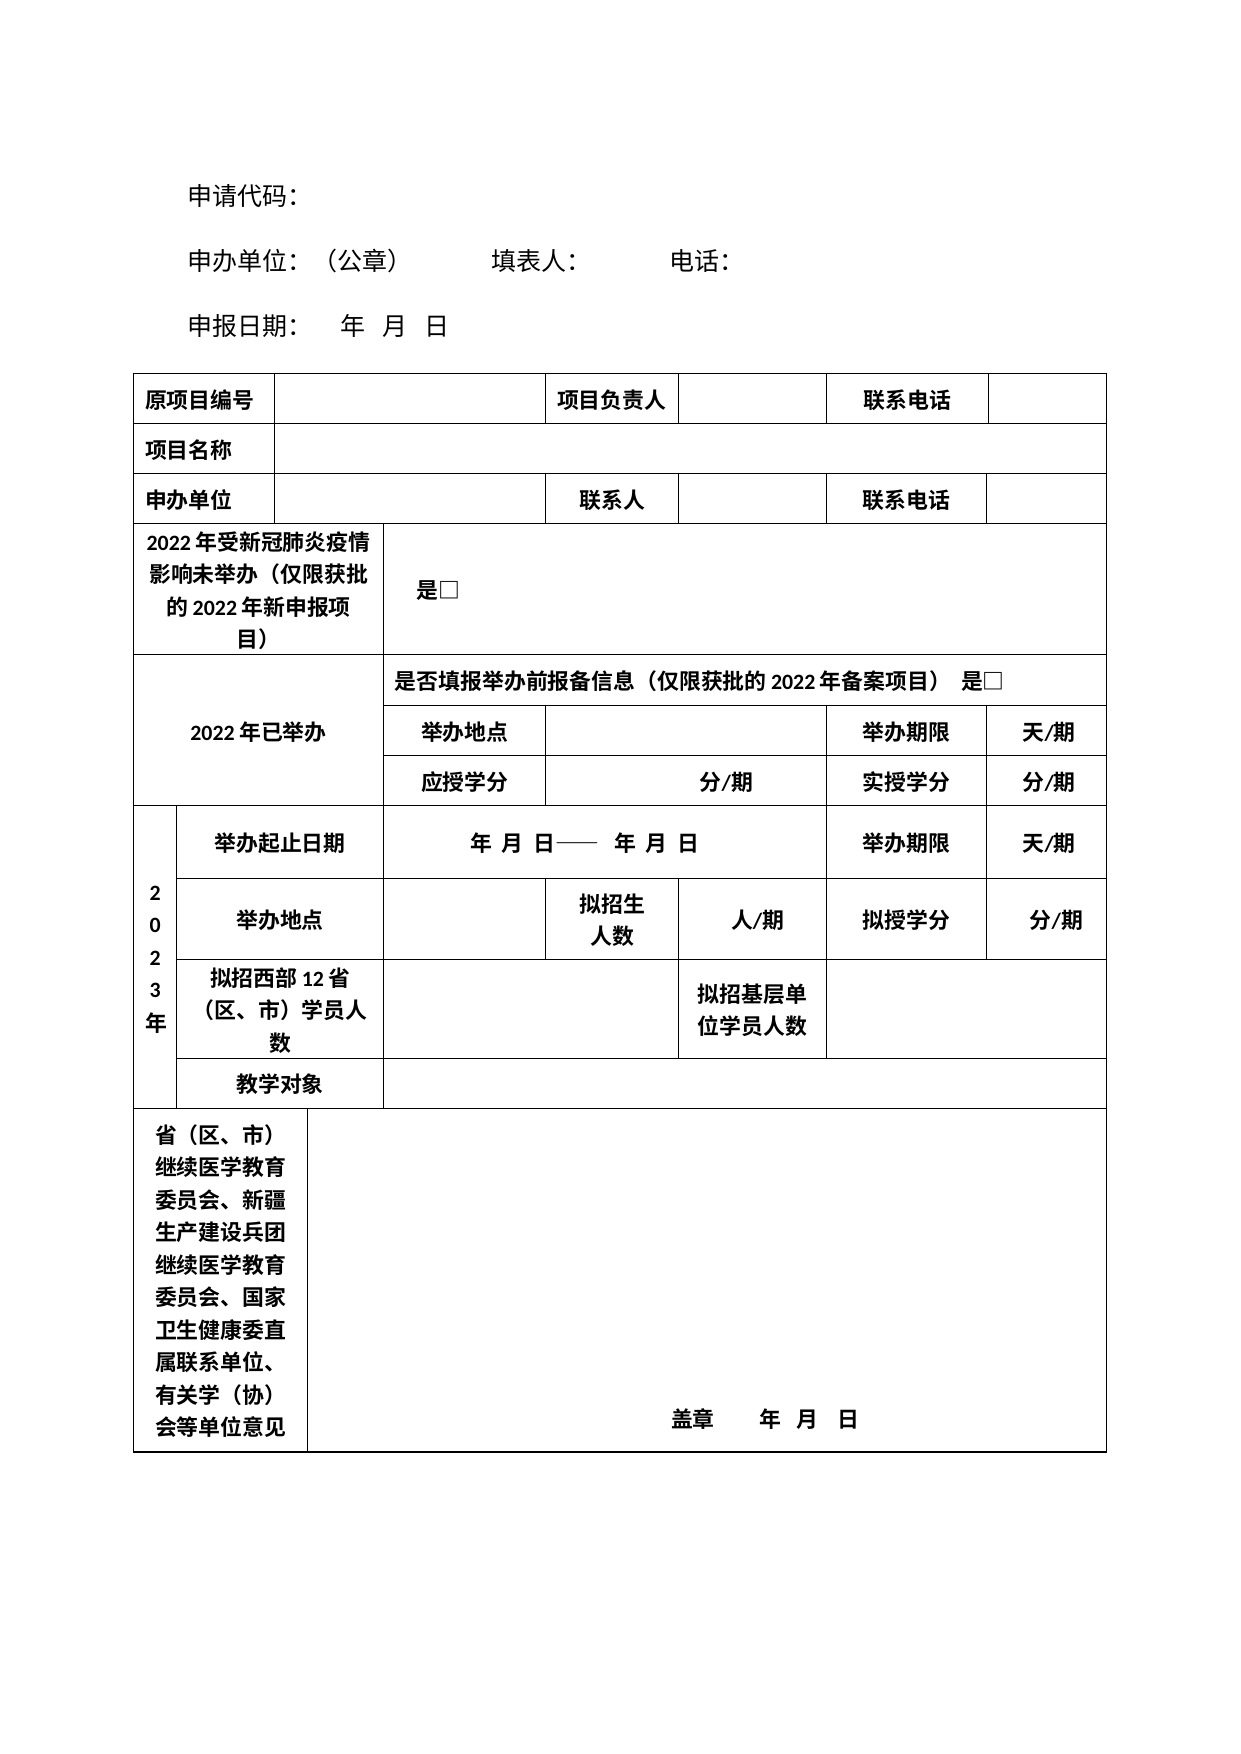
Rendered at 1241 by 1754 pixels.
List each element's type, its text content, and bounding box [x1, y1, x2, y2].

table_cell [827, 960, 1106, 1058]
table_cell 年 月 日—— 年 月 日 [384, 806, 826, 878]
table_cell 举办地点 [177, 879, 383, 959]
table_cell [384, 1059, 1106, 1108]
table_cell [384, 960, 678, 1058]
table_header 联系电话 [827, 374, 988, 423]
table_cell 举办起止日期 [177, 806, 383, 878]
table_cell [275, 424, 1106, 473]
table_header 原项目编号 [134, 374, 274, 423]
table_cell 申办单位 [134, 474, 274, 523]
table_cell 拟招基层单位学员人数 [679, 960, 826, 1058]
table_cell 拟招生 人数 [546, 879, 678, 959]
table_cell 举办期限 [827, 806, 986, 878]
table_cell 应授学分 [384, 756, 545, 805]
table_cell 分/期 [987, 756, 1106, 805]
table_cell 人/期 [679, 879, 826, 959]
table_cell 2023年 [134, 806, 176, 1108]
table_cell 举办地点 [384, 706, 545, 755]
table_cell 教学对象 [177, 1059, 383, 1108]
text 申报日期： 年 月 日 [187, 292, 1053, 357]
table_cell [987, 474, 1106, 523]
table_cell 省（区、市）继续医学教育委员会、新疆生产建设兵团继续医学教育委员会、国家卫生健康委直属联系单位、有关学（协）会等单位意见 [134, 1109, 307, 1451]
table_header [679, 374, 826, 423]
text 申请代码： [187, 162, 1053, 227]
table_cell 分/期 [987, 879, 1106, 959]
table_cell 分/期 [546, 756, 826, 805]
table_cell [679, 474, 826, 523]
table_cell 拟授学分 [827, 879, 986, 959]
table_cell 是□ [384, 524, 1106, 654]
table_header [275, 374, 545, 423]
table_cell 项目名称 [134, 424, 274, 473]
table_header [989, 374, 1106, 423]
table_cell 天/期 [987, 806, 1106, 878]
table_cell 2022年已举办 [134, 655, 383, 805]
table_cell 2022年受新冠肺炎疫情影响未举办（仅限获批的2022年新申报项目） [134, 524, 383, 654]
text 申办单位：（公章） 填表人： 电话： [187, 227, 1053, 292]
table_cell 联系电话 [827, 474, 986, 523]
table_cell 是否填报举办前报备信息（仅限获批的2022年备案项目） 是□ [384, 655, 1106, 705]
table_cell 举办期限 [827, 706, 986, 755]
table_header 项目负责人 [546, 374, 678, 423]
table_cell 实授学分 [827, 756, 986, 805]
table_cell 联系人 [546, 474, 678, 523]
table_cell 天/期 [987, 706, 1106, 755]
table_cell 拟招西部12省（区、市）学员人数 [177, 960, 383, 1058]
table_cell [384, 879, 545, 959]
table_cell [546, 706, 826, 755]
table_cell 盖章 年 月 日 [308, 1109, 1106, 1451]
table_cell [275, 474, 545, 523]
